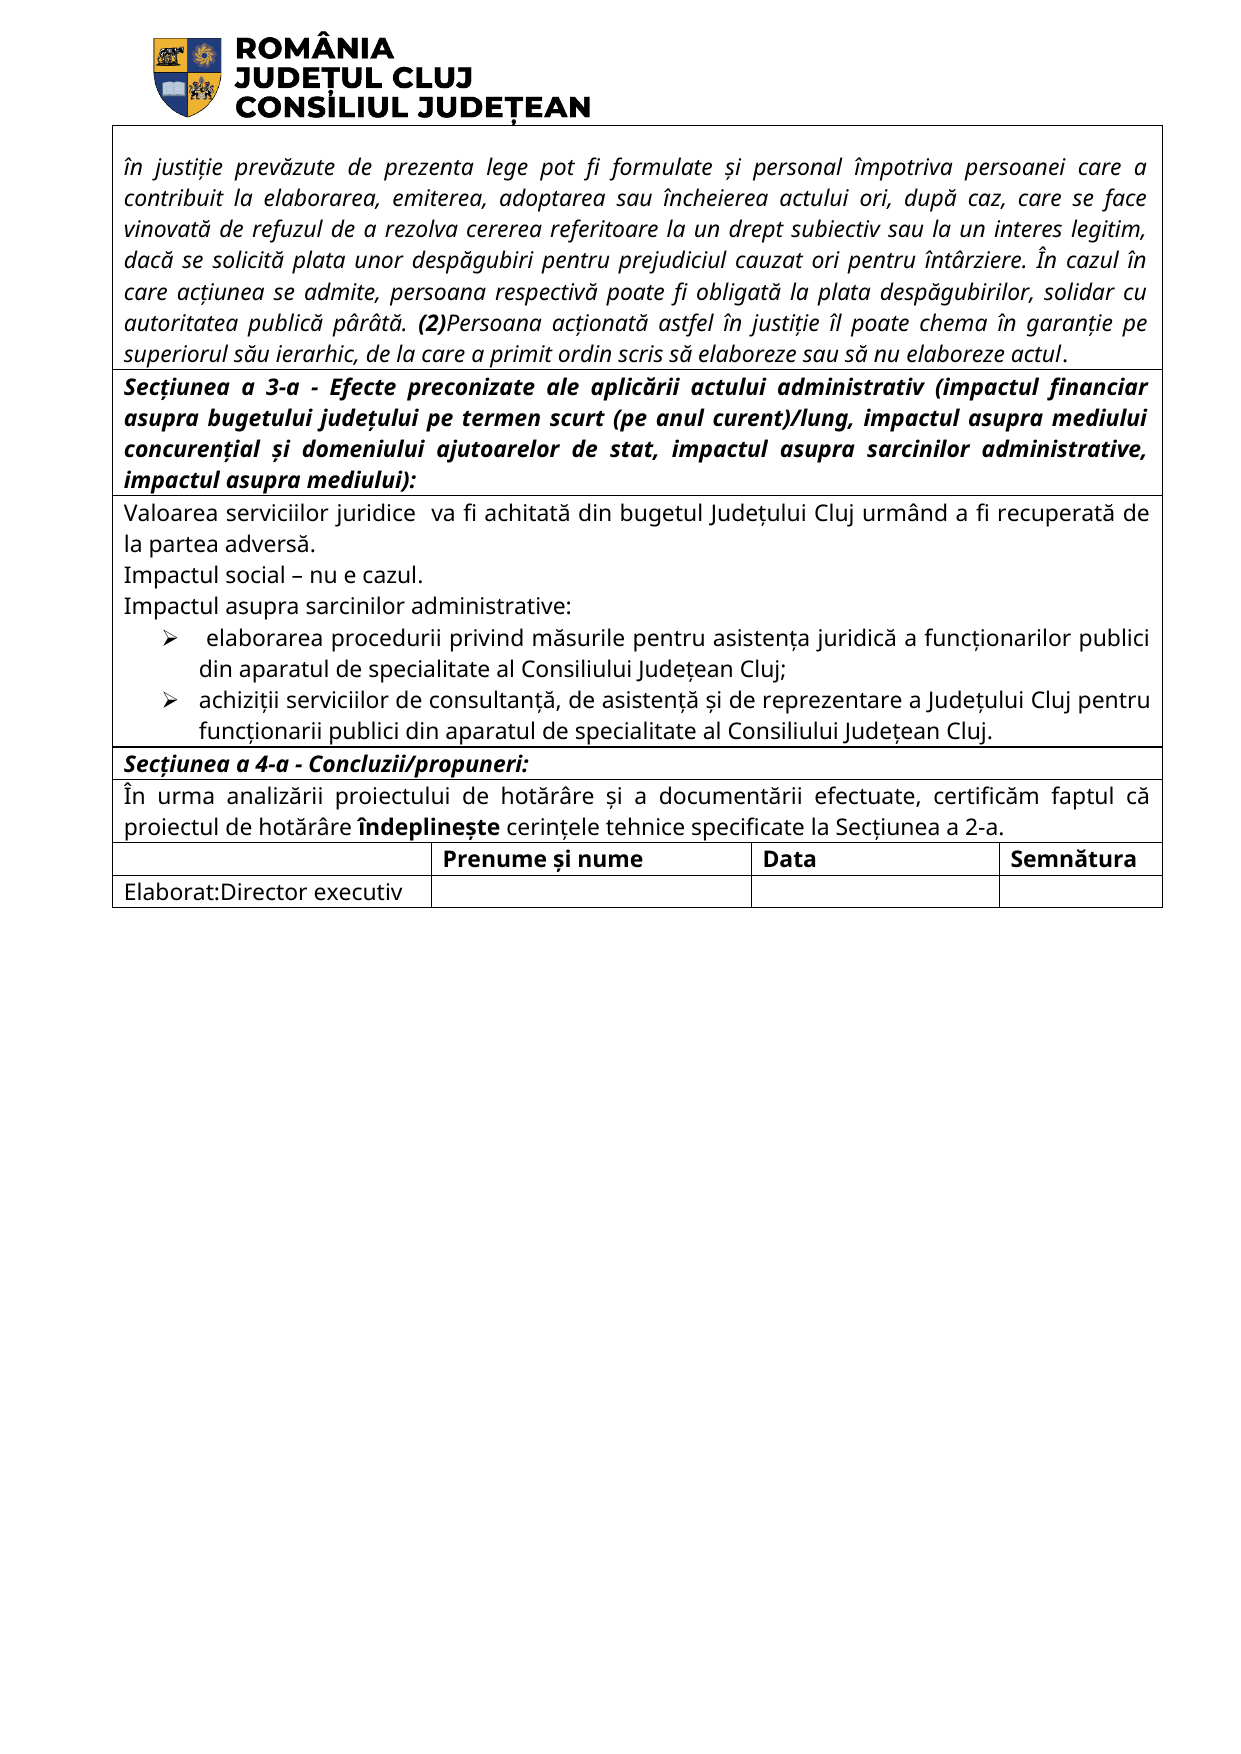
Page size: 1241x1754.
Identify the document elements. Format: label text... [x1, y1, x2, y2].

picture [153, 31, 590, 125]
table_cell [432, 876, 751, 907]
table_cell În urma analizării proiectului de hotărâre și a documentării efectuate, certificăm faptul că proiectul de hotărâre îndeplinește cerințele tehnice specificate la Secțiunea a 2-a. [113, 780, 1162, 842]
table_cell Prenume și nume [432, 843, 751, 874]
table_cell Secțiunea a 3-a - Efecte preconizate ale aplicării actului administrativ (impactul financiar asupra bugetului judeţului pe termen scurt (pe anul curent)/lung, impactul asupra mediului concurențial şi domeniului ajutoarelor de stat, impactul asupra sarcinilor administrative, impactul asupra mediului): [113, 370, 1162, 495]
table_cell [1000, 876, 1162, 907]
table_cell Semnătura [1000, 843, 1162, 874]
table_cell Valoarea serviciilor juridice va fi achitată din bugetul Județului Cluj urmând a fi recuperată de la partea adversă. Impactul social – nu e cazul. Impactul asupra sarcinilor administrative: elaborarea procedurii privind măsurile pentru asistența juridică a funcționarilor publici din aparatul de specialitate al Consiliului Județean Cluj; achiziții serviciilor de consultanţă, de asistenţă şi de reprezentare a Judeţului Cluj pentru funcționarii publici din aparatul de specialitate al Consiliului Județean Cluj. [113, 496, 1162, 746]
table_cell Data [752, 843, 999, 874]
table_cell Secțiunea a 4-a - Concluzii/propuneri: [113, 748, 1162, 779]
table_cell Elaborat:Director executiv [113, 876, 431, 907]
table_cell [752, 876, 999, 907]
table_cell [113, 843, 431, 874]
